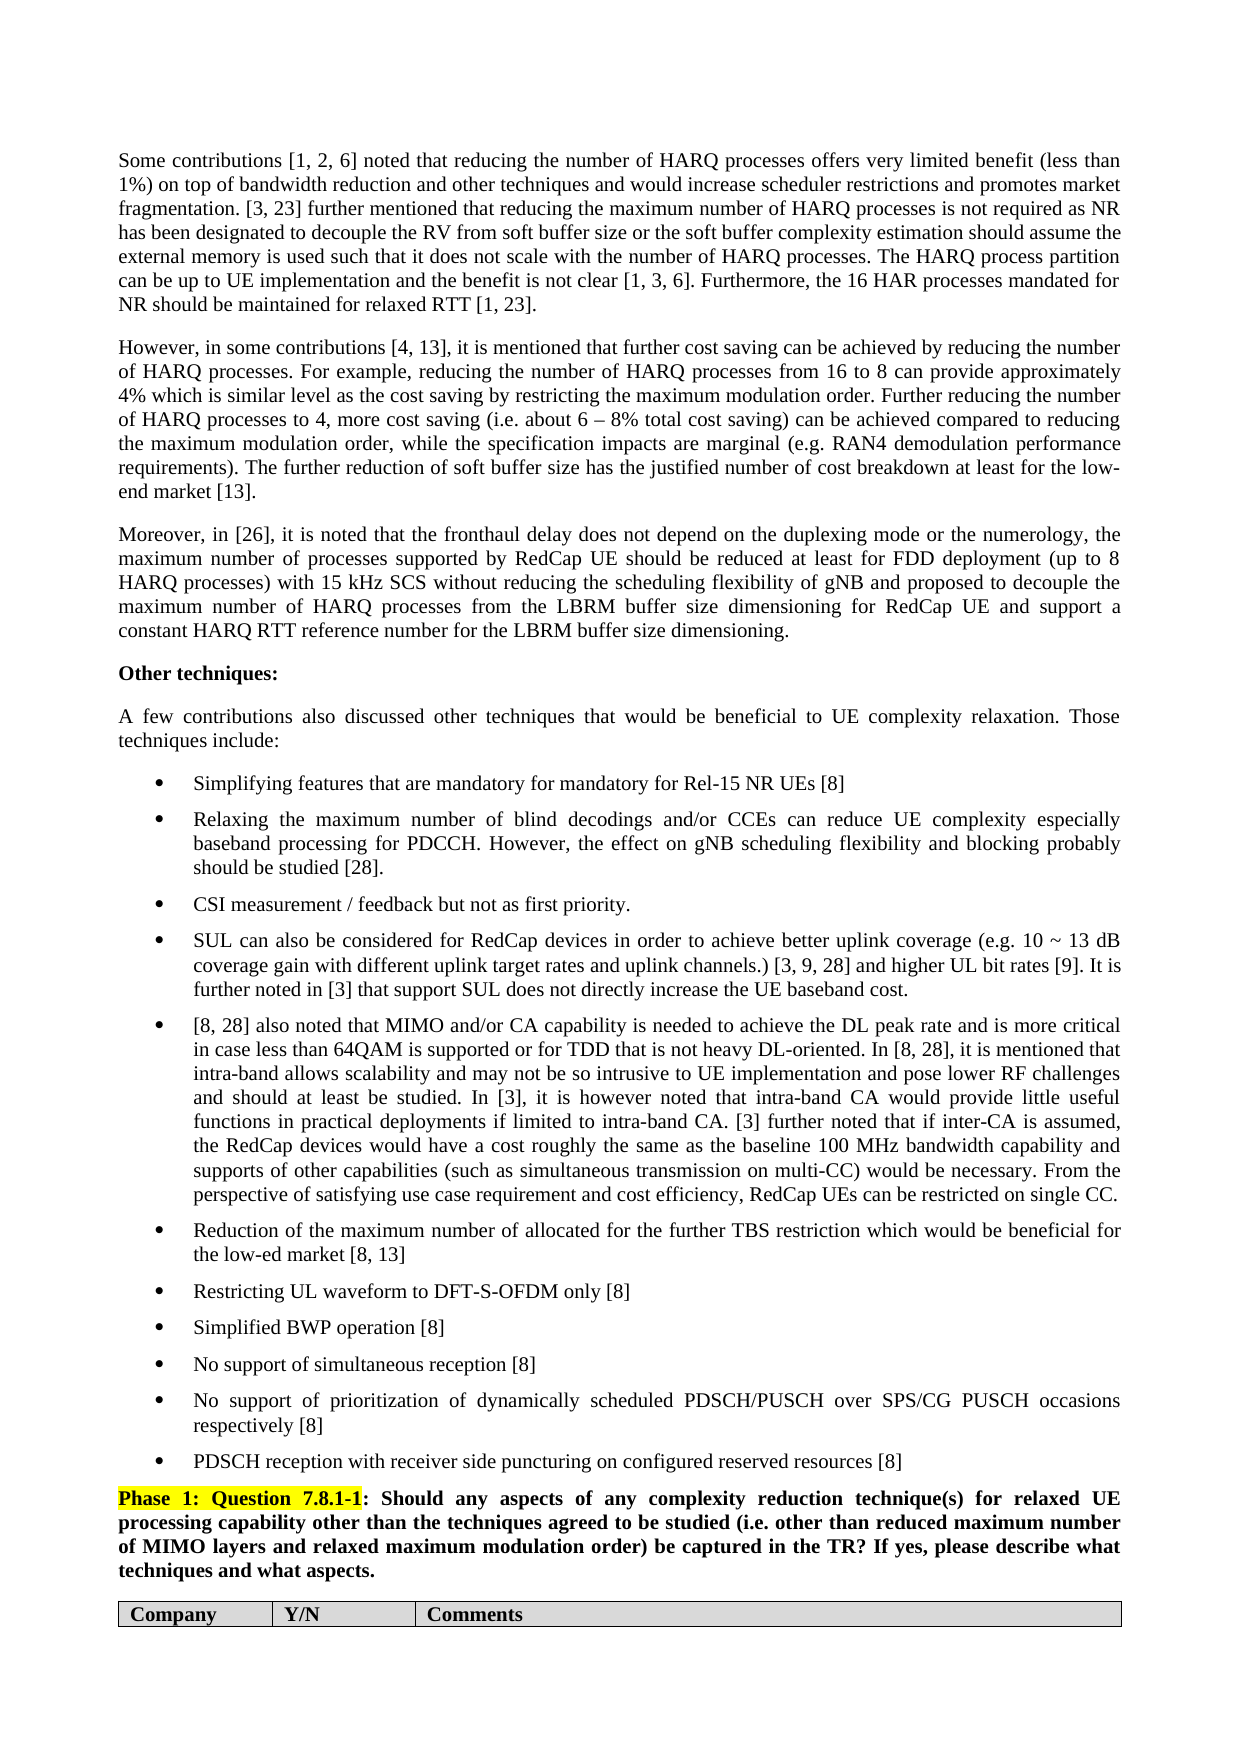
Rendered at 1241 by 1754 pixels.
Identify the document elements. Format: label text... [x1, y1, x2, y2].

text Moreover, in [26], it is noted that the fronthaul delay does not depend on the duplexing mode or the numerology, the maximum number of processes supported by RedCap UE should be reduced at least for FDD deployment (up to 8 HARQ processes) with 15 kHz SCS without reducing the scheduling flexibility of gNB and proposed to decouple the maximum number of HARQ processes from the LBRM buffer size dimensioning for RedCap UE and support a constant HARQ RTT reference number for the LBRM buffer size dimensioning. [118, 522, 1122, 642]
list No support of simultaneous reception [8] [156, 1352, 1122, 1376]
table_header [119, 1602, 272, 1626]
list No support of prioritization of dynamically scheduled PDSCH/PUSCH over SPS/CG PUSCH occasions respectively [8] [156, 1388, 1122, 1437]
text However, in some contributions [4, 13], it is mentioned that further cost saving can be achieved by reducing the number of HARQ processes. For example, reducing the number of HARQ processes from 16 to 8 can provide approximately 4% which is similar level as the cost saving by restricting the maximum modulation order. Further reducing the number of HARQ processes to 4, more cost saving (i.e. about 6 – 8% total cost saving) can be achieved compared to reducing the maximum modulation order, while the specification impacts are marginal (e.g. RAN4 demodulation performance requirements). The further reduction of soft buffer size has the justified number of cost breakdown at least for the low-end market [13]. [118, 335, 1122, 503]
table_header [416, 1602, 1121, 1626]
list CSI measurement / feedback but not as first priority. [156, 892, 1122, 916]
text A few contributions also discussed other techniques that would be beneficial to UE complexity relaxation. Those techniques include: [118, 704, 1122, 752]
text Phase 1: Question 7.8.1-1: Should any aspects of any complexity reduction technique(s) for relaxed UE processing capability other than the techniques agreed to be studied (i.e. other than reduced maximum number of MIMO layers and relaxed maximum modulation order) be captured in the TR? If yes, please describe what techniques and what aspects. [118, 1486, 1122, 1582]
list [8, 28] also noted that MIMO and/or CA capability is needed to achieve the DL peak rate and is more critical in case less than 64QAM is supported or for TDD that is not heavy DL-oriented. In [8, 28], it is mentioned that intra-band allows scalability and may not be so intrusive to UE implementation and pose lower RF challenges and should at least be studied. In [3], it is however noted that intra-band CA would provide little useful functions in practical deployments if limited to intra-band CA. [3] further noted that if inter-CA is assumed, the RedCap devices would have a cost roughly the same as the baseline 100 MHz bandwidth capability and supports of other capabilities (such as simultaneous transmission on multi-CC) would be necessary. From the perspective of satisfying use case requirement and cost efficiency, RedCap UEs can be restricted on single CC. [156, 1013, 1122, 1206]
list Simplifying features that are mandatory for mandatory for Rel-15 NR UEs [8] [156, 771, 1122, 795]
list PDSCH reception with receiver side puncturing on configured reserved resources [8] [156, 1449, 1122, 1473]
text Some contributions [1, 2, 6] noted that reducing the number of HARQ processes offers very limited benefit (less than 1%) on top of bandwidth reduction and other techniques and would increase scheduler restrictions and promotes market fragmentation. [3, 23] further mentioned that reducing the maximum number of HARQ processes is not required as NR has been designated to decouple the RV from soft buffer size or the soft buffer complexity estimation should assume the external memory is used such that it does not scale with the number of HARQ processes. The HARQ process partition can be up to UE implementation and the benefit is not clear [1, 3, 6]. Furthermore, the 16 HAR processes mandated for NR should be maintained for relaxed RTT [1, 23]. [118, 147, 1122, 316]
list Relaxing the maximum number of blind decodings and/or CCEs can reduce UE complexity especially baseband processing for PDCCH. However, the effect on gNB scheduling flexibility and blocking probably should be studied [28]. [156, 807, 1122, 879]
list Restricting UL waveform to DFT-S-OFDM only [8] [156, 1279, 1122, 1303]
list Simplified BWP operation [8] [156, 1315, 1122, 1339]
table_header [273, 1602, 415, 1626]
list Reduction of the maximum number of allocated for the further TBS restriction which would be beneficial for the low-ed market [8, 13] [156, 1218, 1122, 1266]
list SUL can also be considered for RedCap devices in order to achieve better uplink coverage (e.g. 10 ~ 13 dB coverage gain with different uplink target rates and uplink channels.) [3, 9, 28] and higher UL bit rates [9]. It is further noted in [3] that support SUL does not directly increase the UE baseband cost. [156, 928, 1122, 1001]
text Other techniques: [118, 661, 1122, 685]
